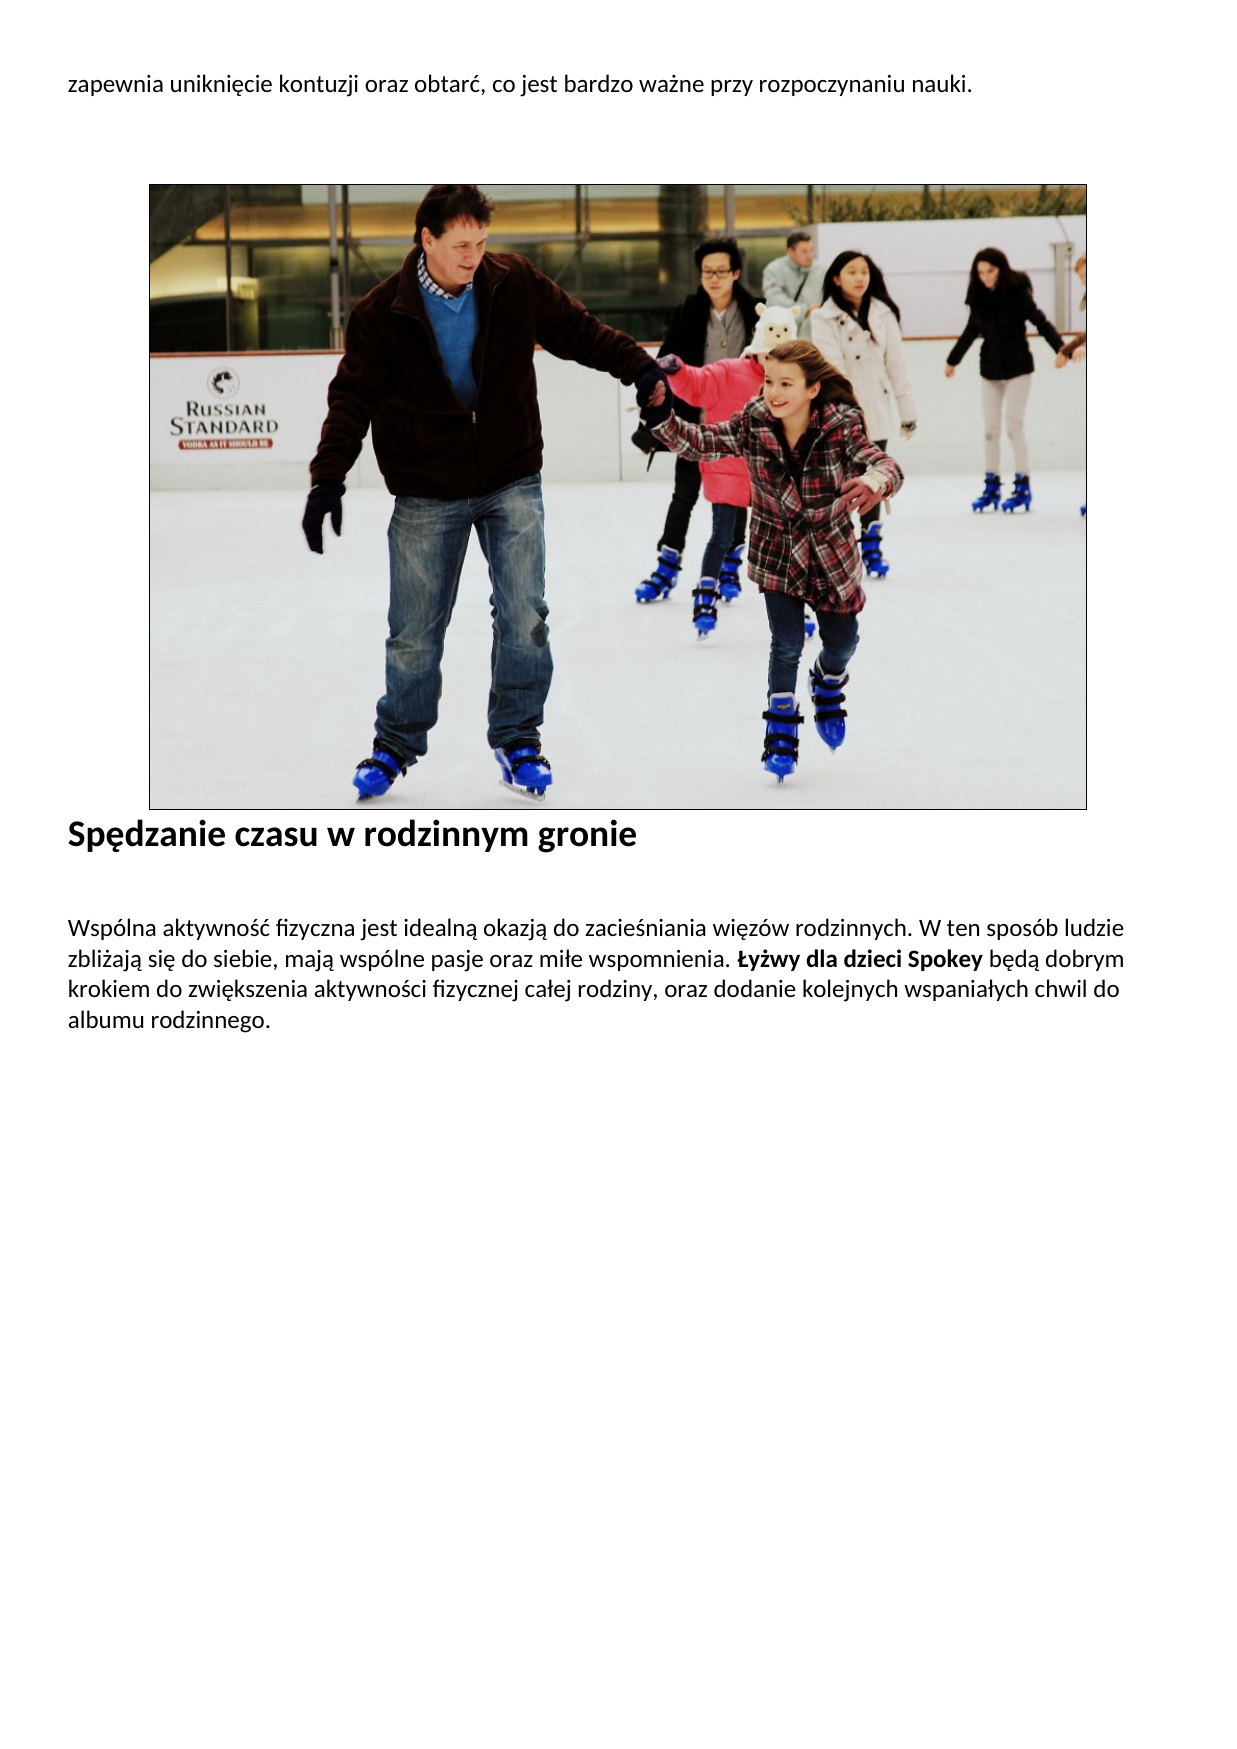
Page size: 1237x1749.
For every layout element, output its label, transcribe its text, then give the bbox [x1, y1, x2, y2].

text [68, 68, 1169, 98]
text Wspólna aktywność fizyczna jest idealną okazją do zacieśniania więzów rodzinnych. W ten sposób ludzie zbliżają się do siebie, mają wspólne pasje oraz miłe wspomnienia. Łyżwy dla dzieci Spokey będą dobrym krokiem do zwiększenia aktywności fizycznej całej rodziny, oraz dodanie kolejnych wspaniałych chwil do albumu rodzinnego. [68, 912, 1169, 1034]
text Spędzanie czasu w rodzinnym gronie [68, 810, 1169, 856]
picture [150, 185, 1086, 809]
